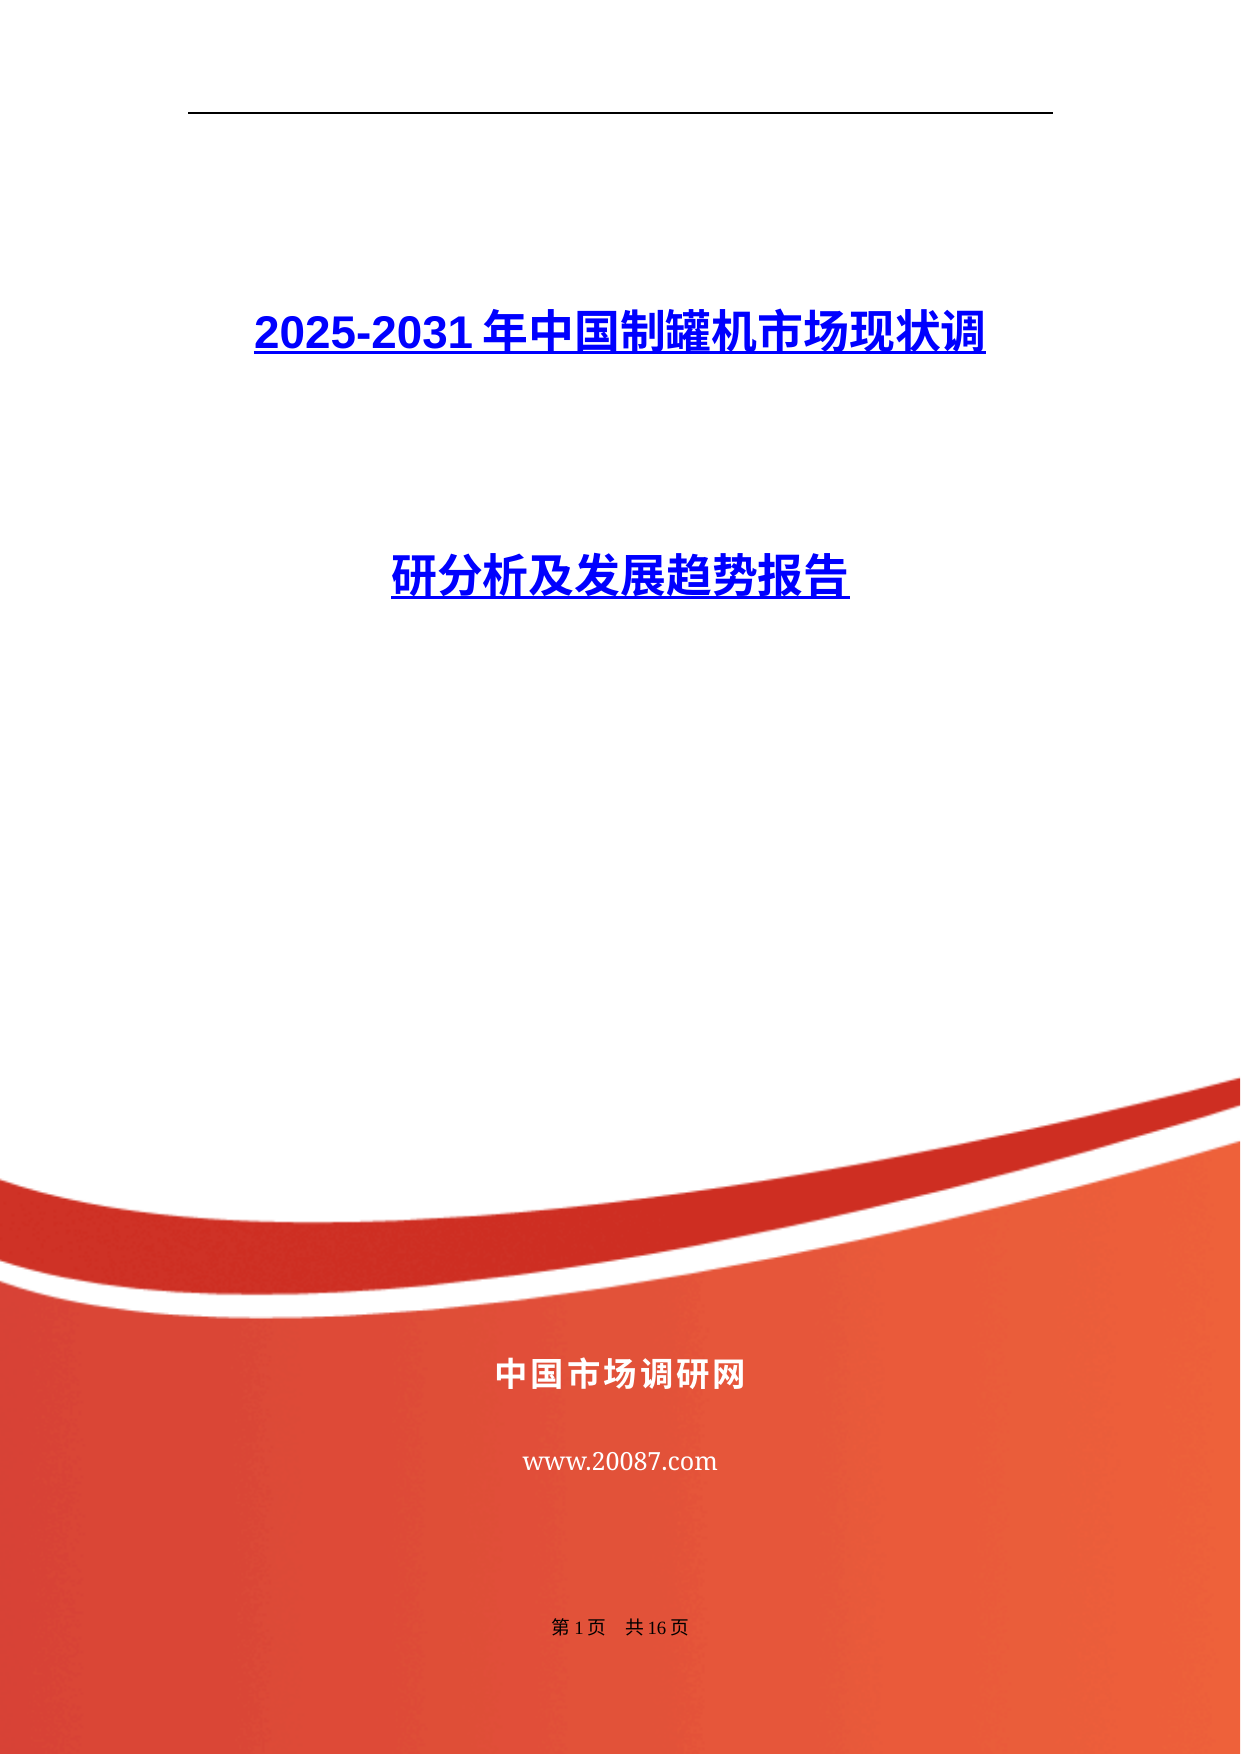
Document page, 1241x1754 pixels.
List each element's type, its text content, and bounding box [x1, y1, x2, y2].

text www.20087.com [187, 1428, 1053, 1493]
subtitle 中国市场调研网 [187, 1339, 1053, 1404]
table_header 2025-2031年中国制罐机市场现状调研分析及发展趋势报告 [188, 207, 1053, 773]
picture [0, 1006, 1241, 1754]
